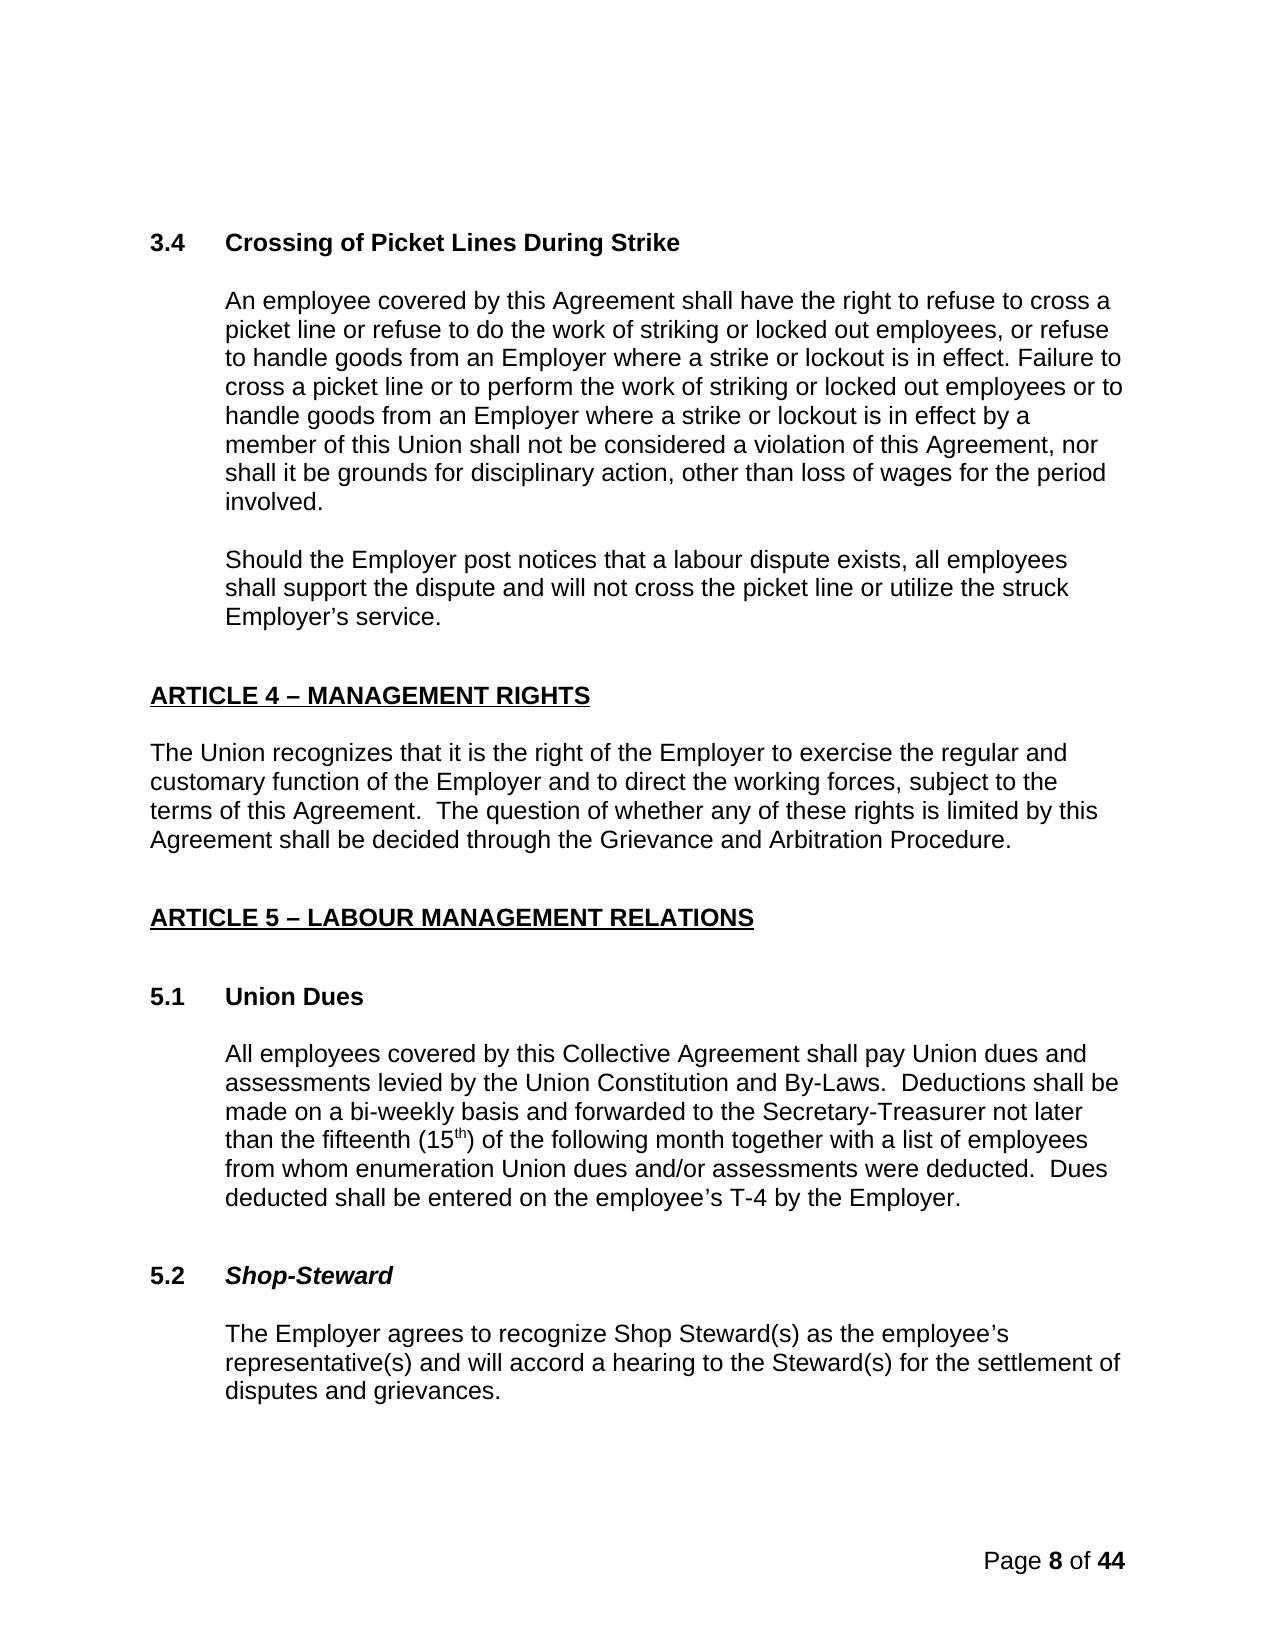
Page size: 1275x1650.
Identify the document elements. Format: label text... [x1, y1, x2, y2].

text An employee covered by this Agreement shall have the right to refuse to cross a picket line or refuse to do the work of striking or locked out employees, or refuse to handle goods from an Employer where a strike or lockout is in effect. Failure to cross a picket line or to perform the work of striking or locked out employees or to handle goods from an Employer where a strike or lockout is in effect by a member of this Union shall not be considered a violation of this Agreement, nor shall it be grounds for disciplinary action, other than loss of wages for the period involved. [225, 286, 1125, 516]
text All employees covered by this Collective Agreement shall pay Union dues and assessments levied by the Union Constitution and By-Laws. Deductions shall be made on a bi-weekly basis and forwarded to the Secretary-Treasurer not later than the fifteenth (15th) of the following month together with a list of employees from whom enumeration Union dues and/or assessments were deducted. Dues deducted shall be entered on the employee’s T-4 by the Employer. [225, 1039, 1125, 1212]
subtitle 3.4 Crossing of Picket Lines During Strike [150, 228, 1125, 257]
subtitle 5.1 Union Dues [150, 982, 1125, 1010]
text Should the Employer post notices that a labour dispute exists, all employees shall support the dispute and will not cross the picket line or utilize the struck Employer’s service. [225, 544, 1125, 631]
subtitle ARTICLE 4 – MANAGEMENT RIGHTS [150, 681, 1125, 709]
text The Union recognizes that it is the right of the Employer to exercise the regular and customary function of the Employer and to direct the working forces, subject to the terms of this Agreement. The question of whether any of these rights is limited by this Agreement shall be decided through the Grievance and Arbitration Procedure. [150, 738, 1125, 853]
subtitle ARTICLE 5 – LABOUR MANAGEMENT RELATIONS [150, 903, 1125, 932]
text The Employer agrees to recognize Shop Steward(s) as the employee’s representative(s) and will accord a hearing to the Steward(s) for the settlement of disputes and grievances. [225, 1319, 1125, 1405]
subtitle 5.2 Shop-Steward [150, 1261, 1125, 1290]
